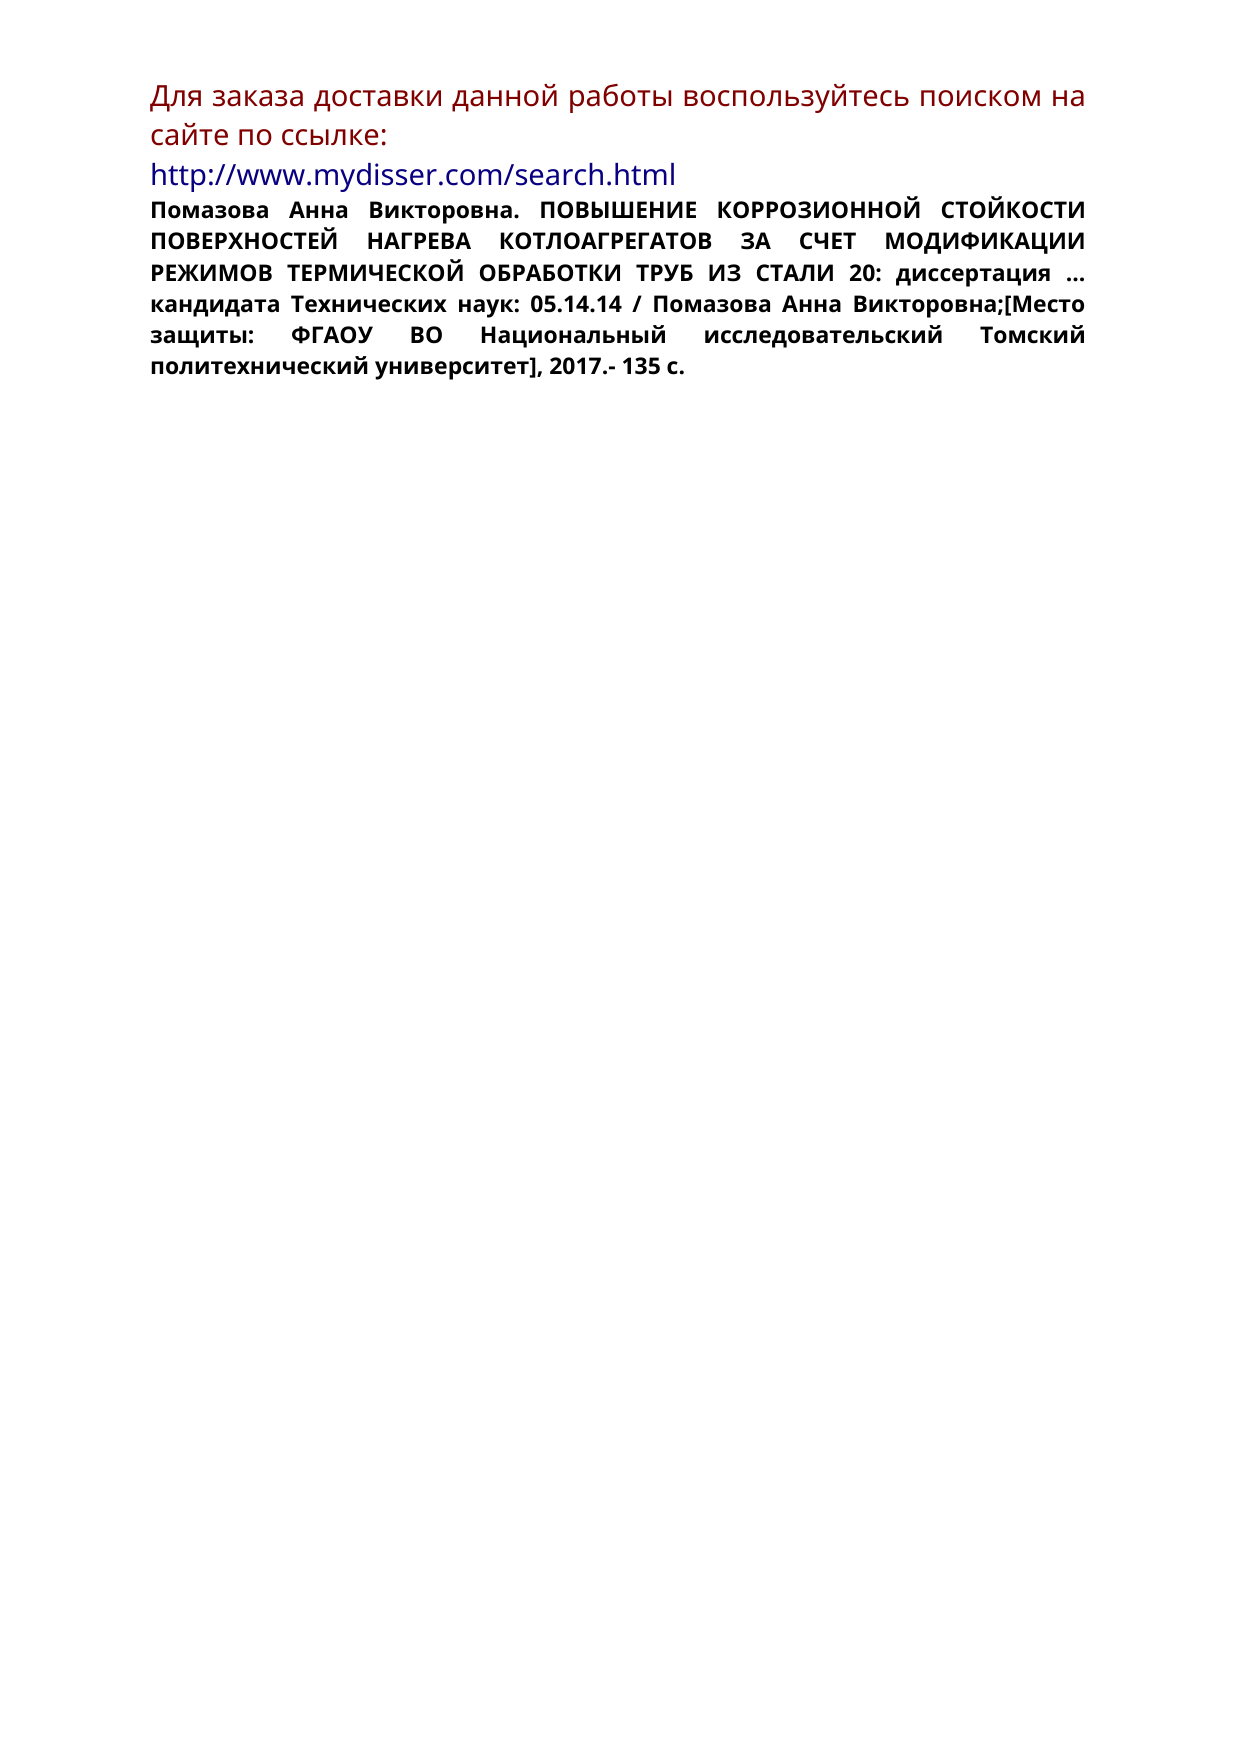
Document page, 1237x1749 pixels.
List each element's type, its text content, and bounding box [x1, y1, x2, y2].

text Помазова Анна Викторовна. ПОВЫШЕНИЕ КОРРОЗИОННОЙ СТОЙКОСТИ ПОВЕРХНОСТЕЙ НАГРЕВА КОТЛОАГРЕГАТОВ ЗА СЧЕТ МОДИФИКАЦИИ РЕЖИМОВ ТЕРМИЧЕСКОЙ ОБРАБОТКИ ТРУБ ИЗ СТАЛИ 20: диссертация ... кандидата Технических наук: 05.14.14 / Помазова Анна Викторовна;[Место защиты: ФГАОУ ВО Национальный исследовательский Томский политехнический университет], 2017.- 135 с. [150, 194, 1086, 382]
